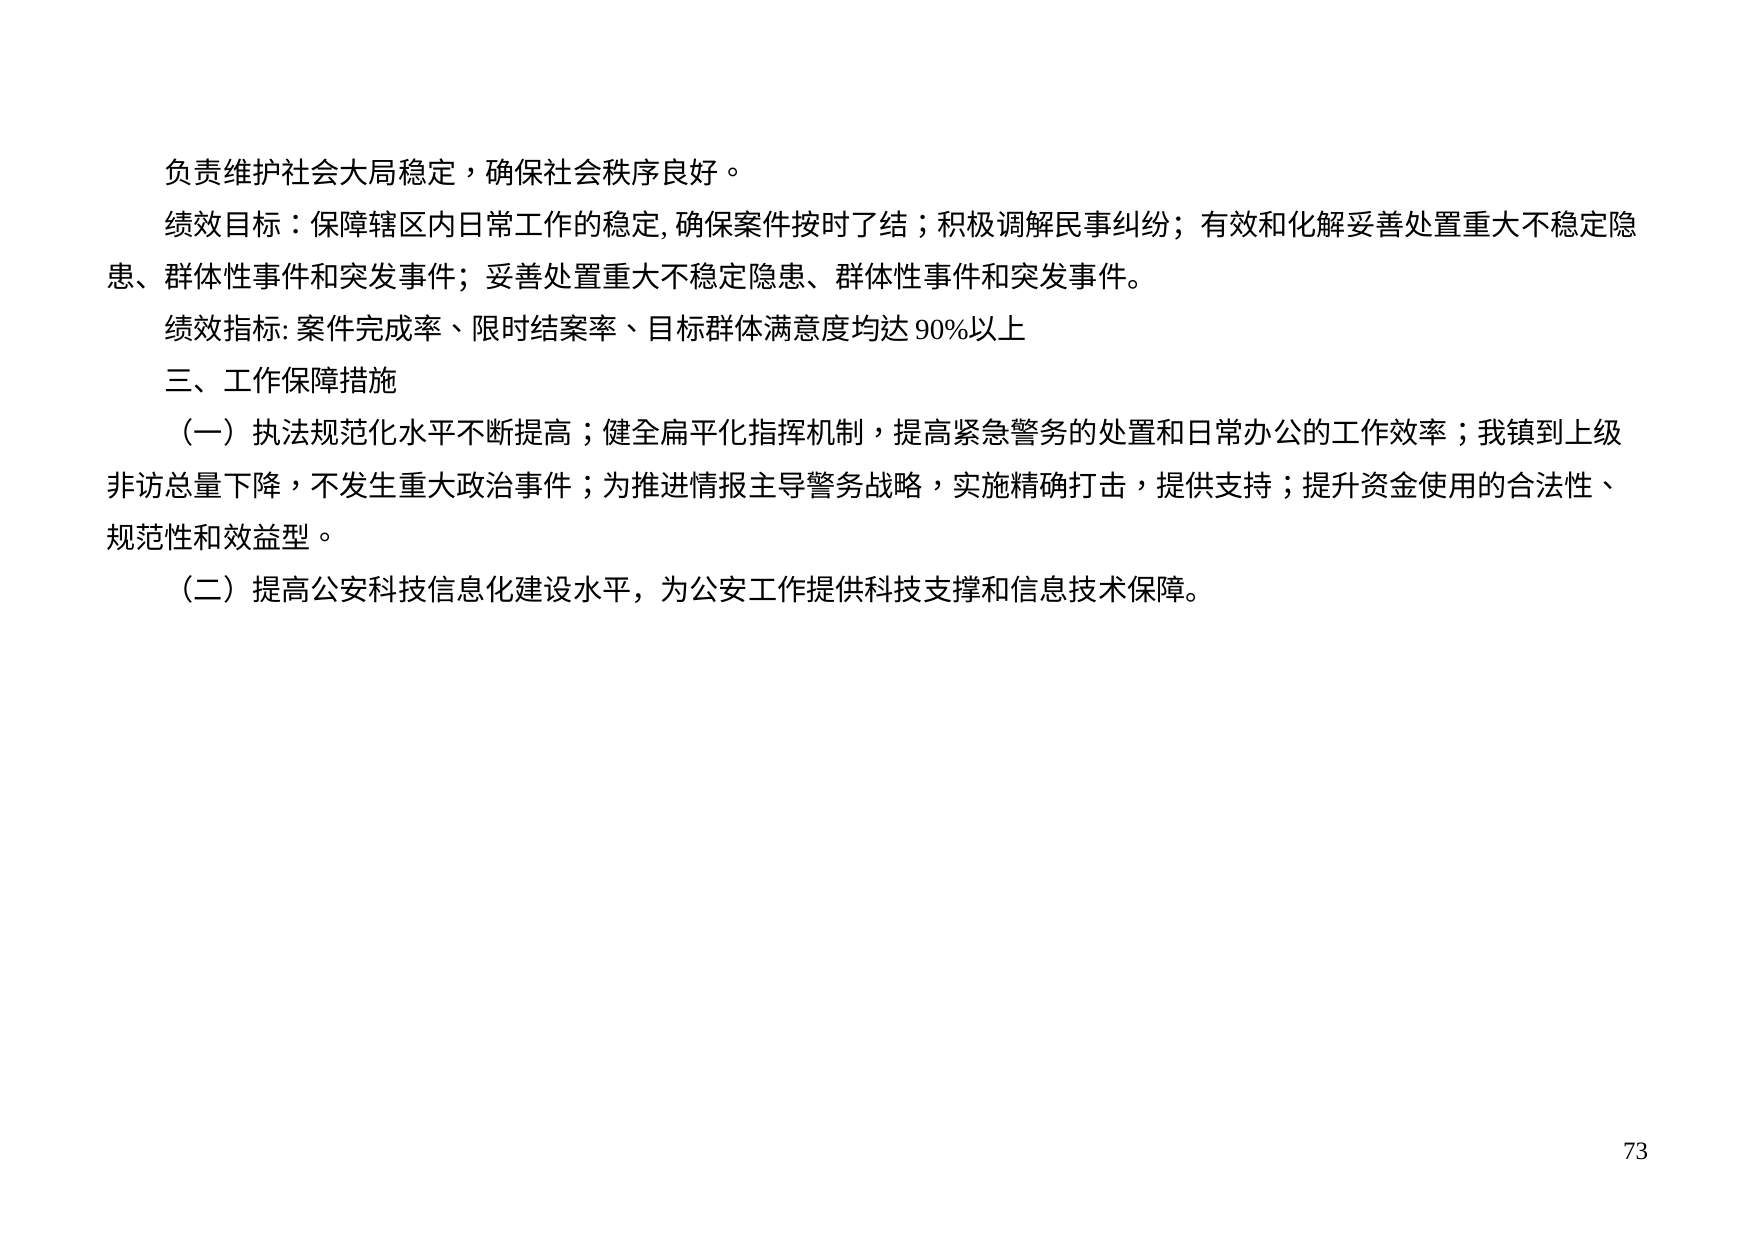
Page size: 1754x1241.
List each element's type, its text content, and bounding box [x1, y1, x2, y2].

text 三、工作保障措施 [106, 350, 1648, 402]
text （二）提高公安科技信息化建设水平，为公安工作提供科技支撑和信息技术保障。 [106, 558, 1648, 611]
text 负责维护社会大局稳定，确保社会秩序良好。 [106, 142, 1648, 194]
text 绩效指标: 案件完成率、限时结案率、目标群体满意度均达90%以上 [106, 298, 1648, 350]
text 绩效目标：保障辖区内日常工作的稳定, 确保案件按时了结；积极调解民事纠纷；有效和化解妥善处置重大不稳定隐患、群体性事件和突发事件；妥善处置重大不稳定隐患、群体性事件和突发事件。 [106, 194, 1648, 298]
text （一）执法规范化水平不断提高；健全扁平化指挥机制，提高紧急警务的处置和日常办公的工作效率；我镇到上级非访总量下降，不发生重大政治事件；为推进情报主导警务战略，实施精确打击，提供支持；提升资金使用的合法性、规范性和效益型。 [106, 402, 1648, 558]
